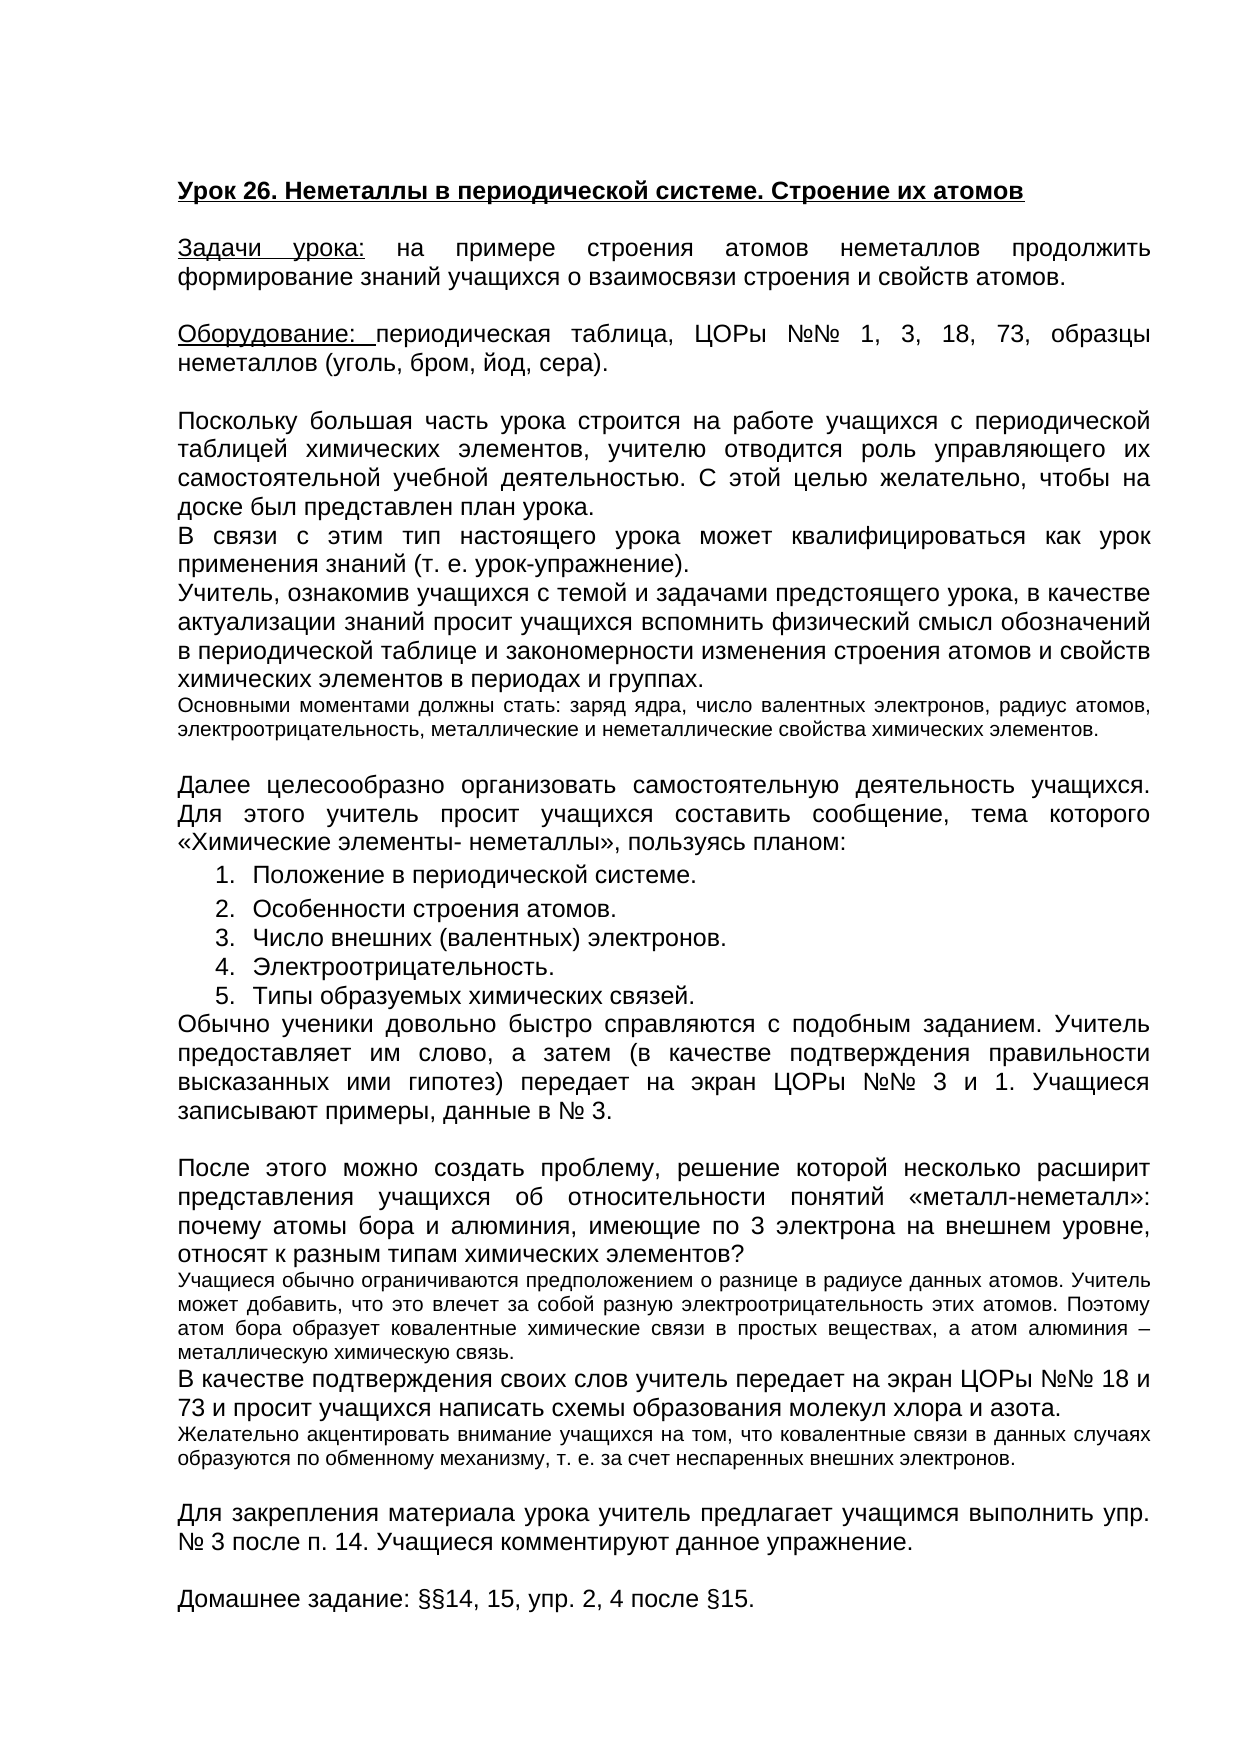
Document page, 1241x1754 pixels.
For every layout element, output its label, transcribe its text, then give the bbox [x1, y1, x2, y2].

text Далее целесообразно организовать самостоятельную деятельность учащихся. Для этого учитель просит учащихся составить сообщение, тема которого «Химические элементы- неметаллы», пользуясь планом: [177, 770, 1152, 856]
text Учитель, ознакомив учащихся с темой и задачами предстоящего урока, в качестве актуализации знаний просит учащихся вспомнить физический смысл обозначений в периодической таблице и закономерности изменения строения атомов и свойств химических элементов в периодах и группах. [177, 578, 1152, 693]
text В качестве подтверждения своих слов учитель передает на экран ЦОРы №№ 18 и 73 и просит учащихся написать схемы образования молекул хлора и азота. [177, 1364, 1152, 1421]
text Желательно акцентировать внимание учащихся на том, что ковалентные связи в данных случаях образуются по обменному механизму, т. е. за счет неспаренных внешних электронов. [177, 1421, 1152, 1469]
text Домашнее задание: §§14, 15, упр. 2, 4 после §15. [177, 1584, 1152, 1613]
list Особенности строения атомов. [215, 889, 1152, 923]
text Для закрепления материала урока учитель предлагает учащимся выполнить упр. № 3 после п. 14. Учащиеся комментируют данное упражнение. [177, 1498, 1152, 1556]
text После этого можно создать проблему, решение которой несколько расширит представления учащихся об относительности понятий «металл-неметалл»: почему атомы бора и алюминия, имеющие по 3 электрона на внешнем уровне, относят к разным типам химических элементов? [177, 1153, 1152, 1268]
text Оборудование: периодическая таблица, ЦОРы №№ 1, 3, 18, 73, образцы неметаллов (уголь, бром, йод, сера). [177, 319, 1152, 377]
list Электроотрицательность. [215, 952, 1152, 981]
text Учащиеся обычно ограничиваются предположением о разнице в радиусе данных атомов. Учитель может добавить, что это влечет за собой разную электроотрицательность этих атомов. Поэтому атом бора образует ковалентные химические связи в простых веществах, а атом алюминия – металлическую химическую связь. [177, 1268, 1152, 1364]
list Типы образуемых химических связей. [215, 981, 1152, 1009]
text Обычно ученики довольно быстро справляются с подобным заданием. Учитель предоставляет им слово, а затем (в качестве подтверждения правильности высказанных ими гипотез) передает на экран ЦОРы №№ 3 и 1. Учащиеся записывают примеры, данные в № 3. [177, 1009, 1152, 1124]
text Основными моментами должны стать: заряд ядра, число валентных электронов, радиус атомов, электроотрицательность, металлические и неметаллические свойства химических элементов. [177, 693, 1152, 741]
text Урок 26. Неметаллы в периодической системе. Строение их атомов [177, 176, 1152, 204]
list Положение в периодической системе. [215, 856, 1152, 889]
list Число внешних (валентных) электронов. [215, 923, 1152, 952]
text Задачи урока: на примере строения атомов неметаллов продолжить формирование знаний учащихся о взаимосвязи строения и свойств атомов. [177, 233, 1152, 291]
text В связи с этим тип настоящего урока может квалифицироваться как урок применения знаний (т. е. урок-упражнение). [177, 521, 1152, 578]
text Поскольку большая часть урока строится на работе учащихся с периодической таблицей химических элементов, учителю отводится роль управляющего их самостоятельной учебной деятельностью. С этой целью желательно, чтобы на доске был представлен план урока. [177, 406, 1152, 521]
